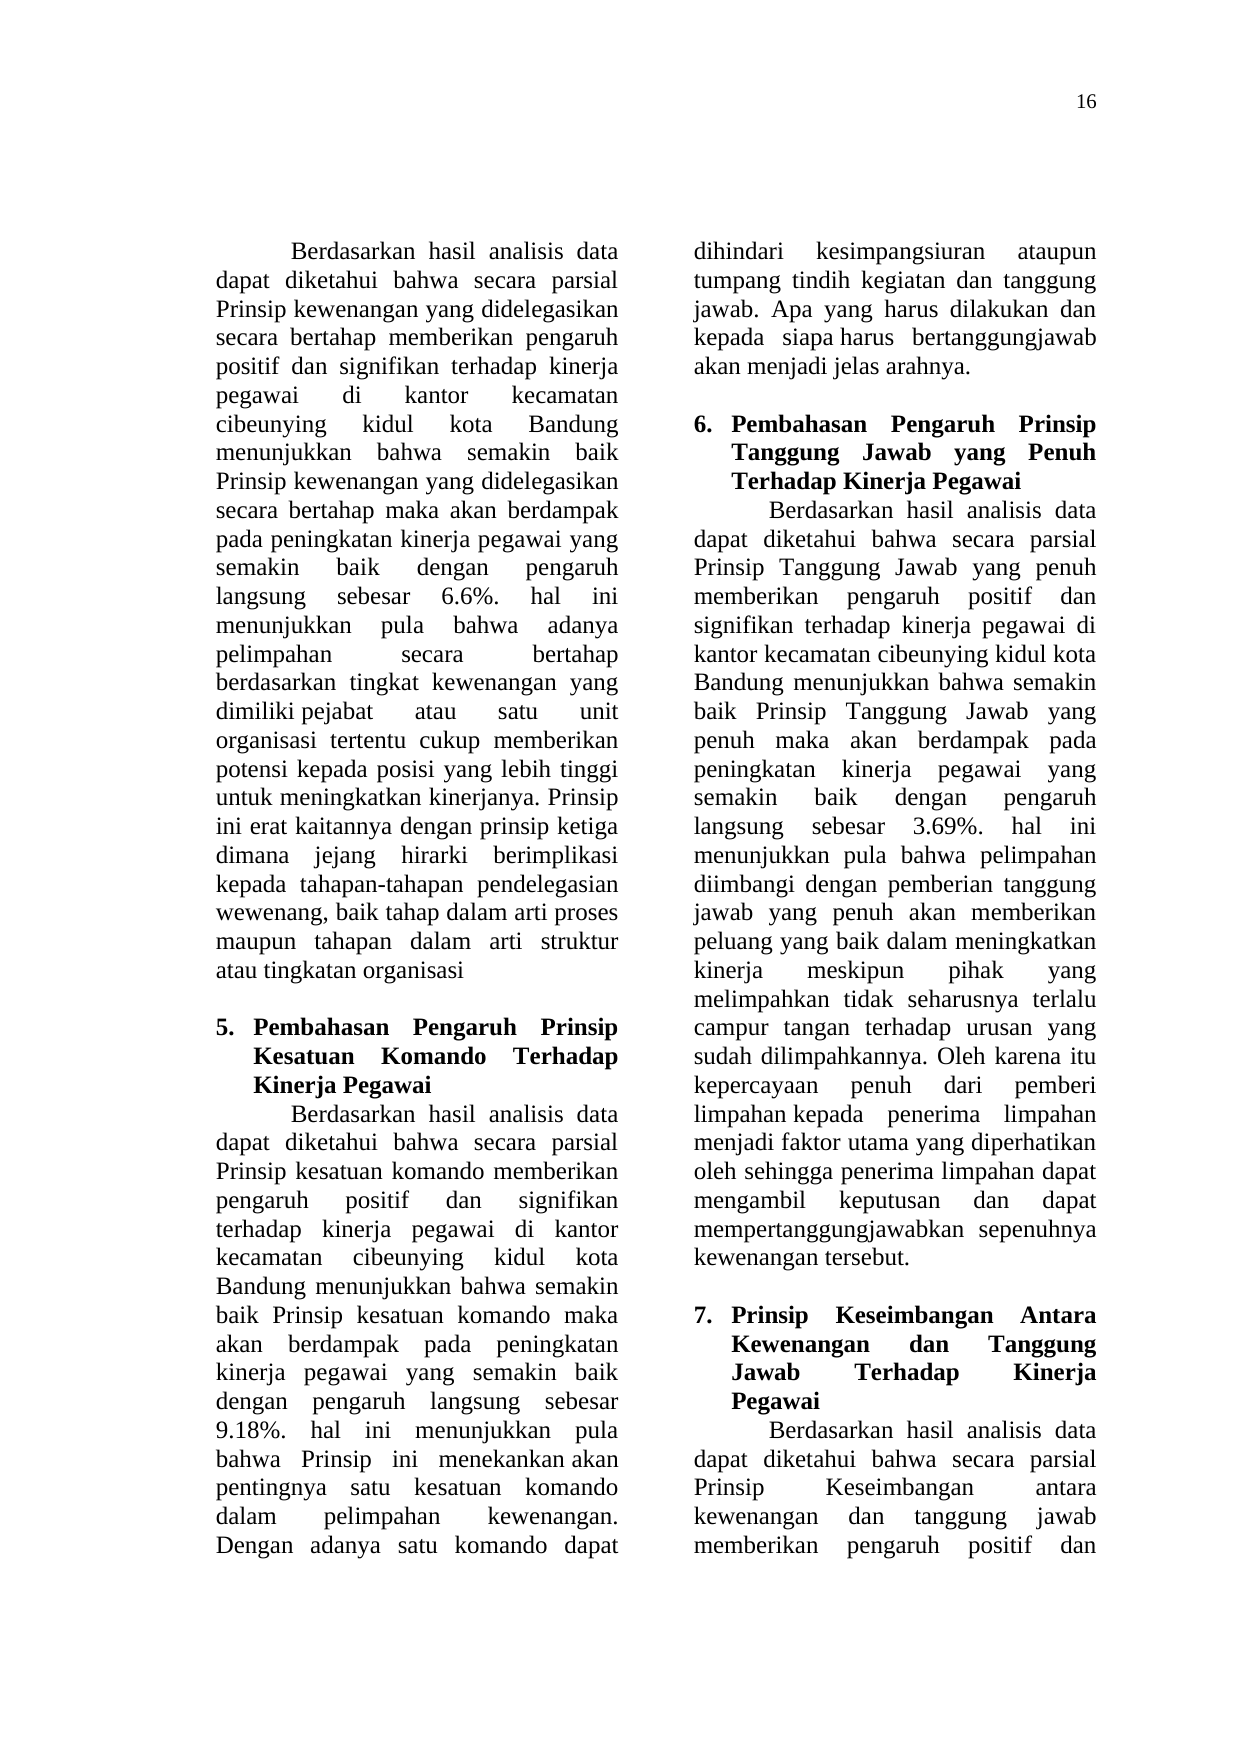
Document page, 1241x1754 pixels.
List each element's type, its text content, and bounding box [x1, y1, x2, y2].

list Pembahasan Pengaruh Prinsip Tanggung Jawab yang Penuh Terhadap Kinerja Pegawai [693, 409, 1097, 495]
list Pembahasan Pengaruh Prinsip Kesatuan Komando Terhadap Kinerja Pegawai [216, 1012, 618, 1099]
text Berdasarkan hasil analisis data dapat diketahui bahwa secara parsial Prinsip Tanggung Jawab yang penuh memberikan pengaruh positif dan signifikan terhadap kinerja pegawai di kantor kecamatan cibeunying kidul kota Bandung menunjukkan bahwa semakin baik Prinsip Tanggung Jawab yang penuh maka akan berdampak pada peningkatan kinerja pegawai yang semakin baik dengan pengaruh langsung sebesar 3.69%. hal ini menunjukkan pula bahwa pelimpahan diimbangi dengan pemberian tanggung jawab yang penuh akan memberikan peluang yang baik dalam meningkatkan kinerja meskipun pihak yang melimpahkan tidak seharusnya terlalu campur tangan terhadap urusan yang sudah dilimpahkannya. Oleh karena itu kepercayaan penuh dari pemberi limpahan kepada penerima limpahan menjadi faktor utama yang diperhatikan oleh sehingga penerima limpahan dapat mengambil keputusan dan dapat mempertanggungjawabkan sepenuhnya kewenangan tersebut. [693, 495, 1097, 1271]
text Berdasarkan hasil analisis data dapat diketahui bahwa secara parsial Prinsip kesatuan komando memberikan pengaruh positif dan signifikan terhadap kinerja pegawai di kantor kecamatan cibeunying kidul kota Bandung menunjukkan bahwa semakin baik Prinsip kesatuan komando maka akan berdampak pada peningkatan kinerja pegawai yang semakin baik dengan pengaruh langsung sebesar 9.18%. hal ini menunjukkan pula bahwa Prinsip ini menekankan akan pentingnya satu kesatuan komando dalam pelimpahan kewenangan. Dengan adanya satu komando dapat dihindari kesimpangsiuran ataupun tumpang tindih kegiatan dan tanggung jawab. Apa yang harus dilakukan dan kepada siapa harus bertanggungjawab akan menjadi jelas arahnya. [693, 236, 1097, 380]
text Berdasarkan hasil analisis data dapat diketahui bahwa secara parsial Prinsip kewenangan yang didelegasikan secara bertahap memberikan pengaruh positif dan signifikan terhadap kinerja pegawai di kantor kecamatan cibeunying kidul kota Bandung menunjukkan bahwa semakin baik Prinsip kewenangan yang didelegasikan secara bertahap maka akan berdampak pada peningkatan kinerja pegawai yang semakin baik dengan pengaruh langsung sebesar 6.6%. hal ini menunjukkan pula bahwa adanya pelimpahan secara bertahap berdasarkan tingkat kewenangan yang dimiliki pejabat atau satu unit organisasi tertentu cukup memberikan potensi kepada posisi yang lebih tinggi untuk meningkatkan kinerjanya. Prinsip ini erat kaitannya dengan prinsip ketiga dimana jejang hirarki berimplikasi kepada tahapan-tahapan pendelegasian wewenang, baik tahap dalam arti proses maupun tahapan dalam arti struktur atau tingkatan organisasi [216, 236, 618, 984]
text Berdasarkan hasil analisis data dapat diketahui bahwa secara parsial Prinsip kesatuan komando memberikan pengaruh positif dan signifikan terhadap kinerja pegawai di kantor kecamatan cibeunying kidul kota Bandung menunjukkan bahwa semakin baik Prinsip kesatuan komando maka akan berdampak pada peningkatan kinerja pegawai yang semakin baik dengan pengaruh langsung sebesar 9.18%. hal ini menunjukkan pula bahwa Prinsip ini menekankan akan pentingnya satu kesatuan komando dalam pelimpahan kewenangan. Dengan adanya satu komando dapat dihindari kesimpangsiuran ataupun tumpang tindih kegiatan dan tanggung jawab. Apa yang harus dilakukan dan kepada siapa harus bertanggungjawab akan menjadi jelas arahnya. [216, 1099, 618, 1559]
list Prinsip Keseimbangan Antara Kewenangan dan Tanggung Jawab Terhadap Kinerja Pegawai [693, 1300, 1097, 1415]
